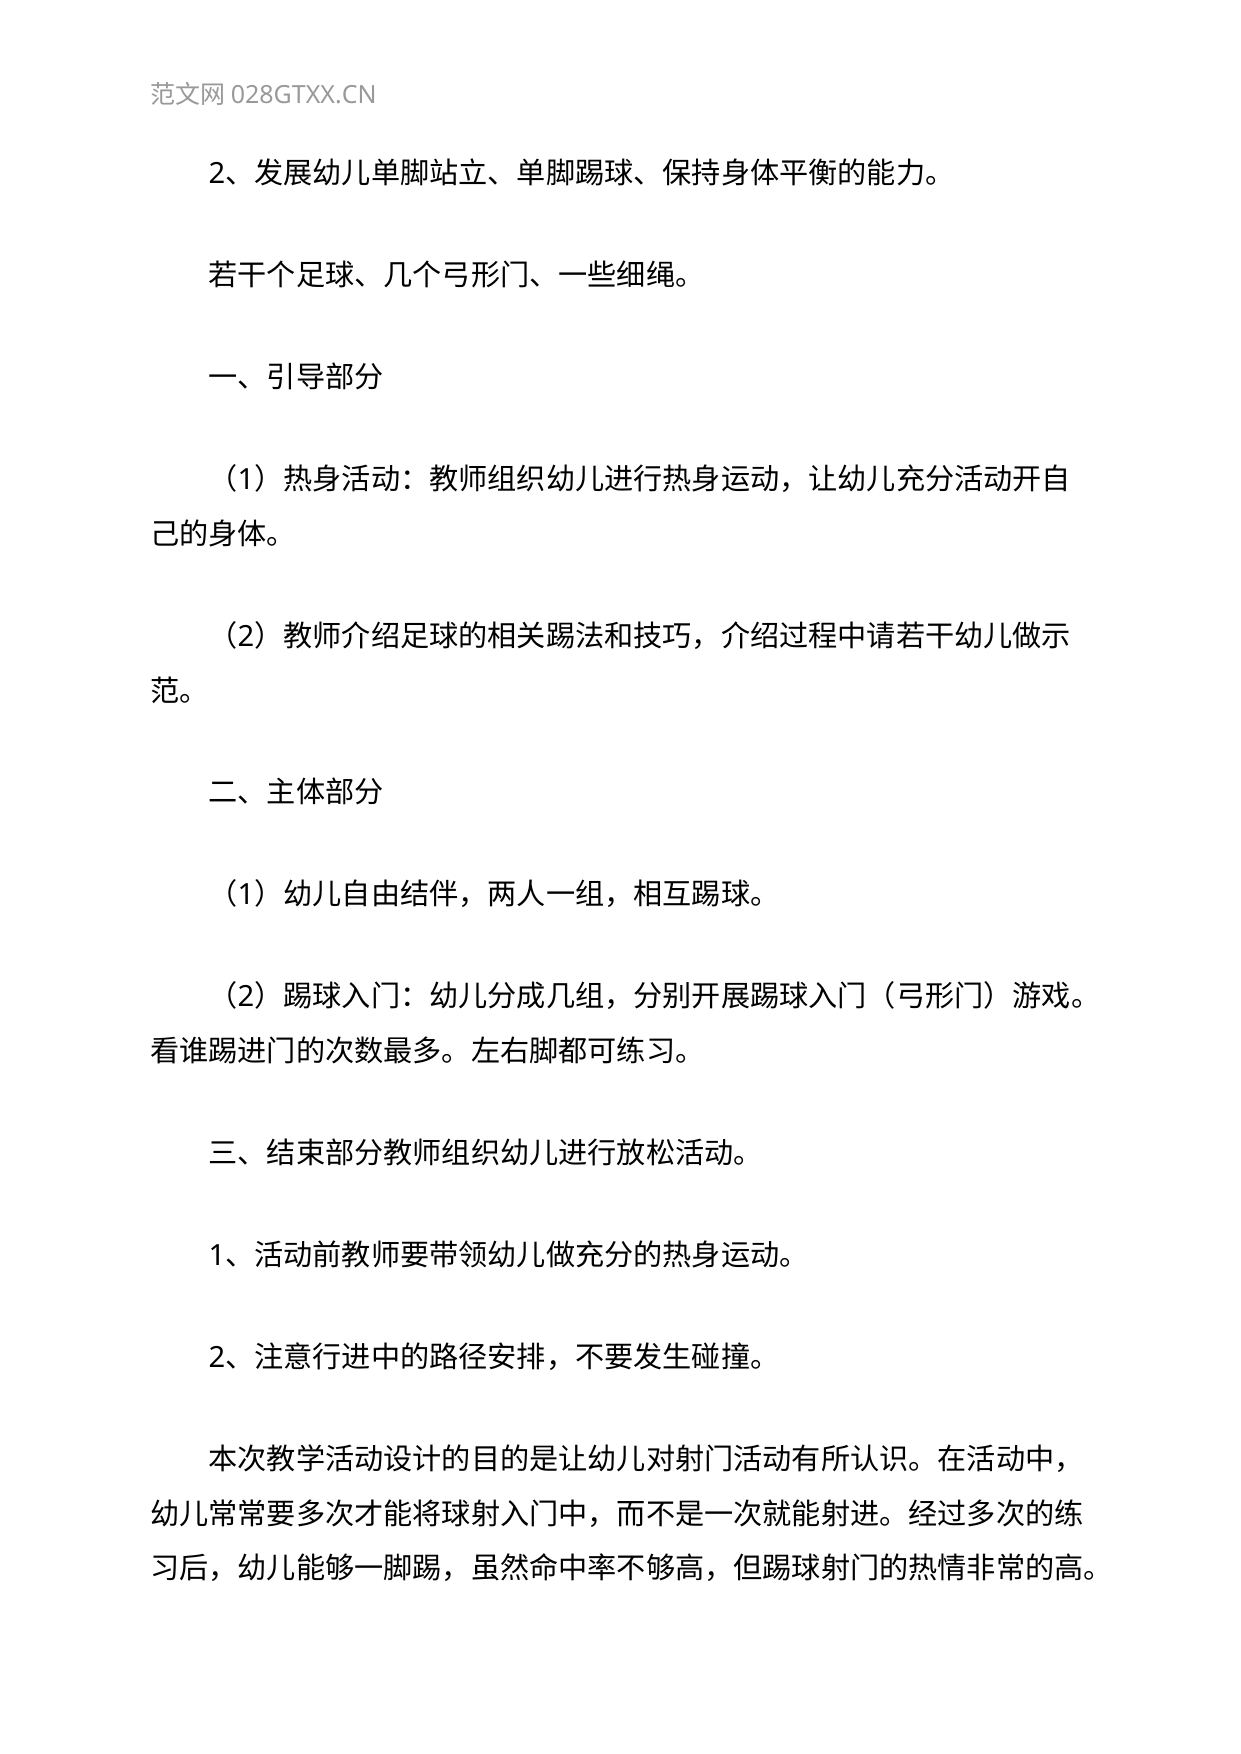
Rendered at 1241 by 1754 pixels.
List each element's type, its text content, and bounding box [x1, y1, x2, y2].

text 一、引导部分 [150, 354, 1090, 396]
text 三、结束部分教师组织幼儿进行放松活动。 [150, 1129, 1090, 1172]
text （1）幼儿自由结伴，两人一组，相互踢球。 [150, 871, 1090, 913]
text 2、注意行进中的路径安排，不要发生碰撞。 [150, 1333, 1090, 1376]
text （2）踢球入门：幼儿分成几组，分别开展踢球入门（弓形门）游戏。看谁踢进门的次数最多。左右脚都可练习。 [150, 973, 1090, 1070]
text 若干个足球、几个弓形门、一些细绳。 [150, 252, 1090, 294]
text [150, 1435, 1090, 1587]
text 1、活动前教师要带领幼儿做充分的热身运动。 [150, 1231, 1090, 1274]
text （2）教师介绍足球的相关踢法和技巧，介绍过程中请若干幼儿做示范。 [150, 612, 1090, 709]
text （1）热身活动：教师组织幼儿进行热身运动，让幼儿充分活动开自己的身体。 [150, 456, 1090, 553]
text 二、主体部分 [150, 769, 1090, 811]
text 2、发展幼儿单脚站立、单脚踢球、保持身体平衡的能力。 [150, 150, 1090, 192]
